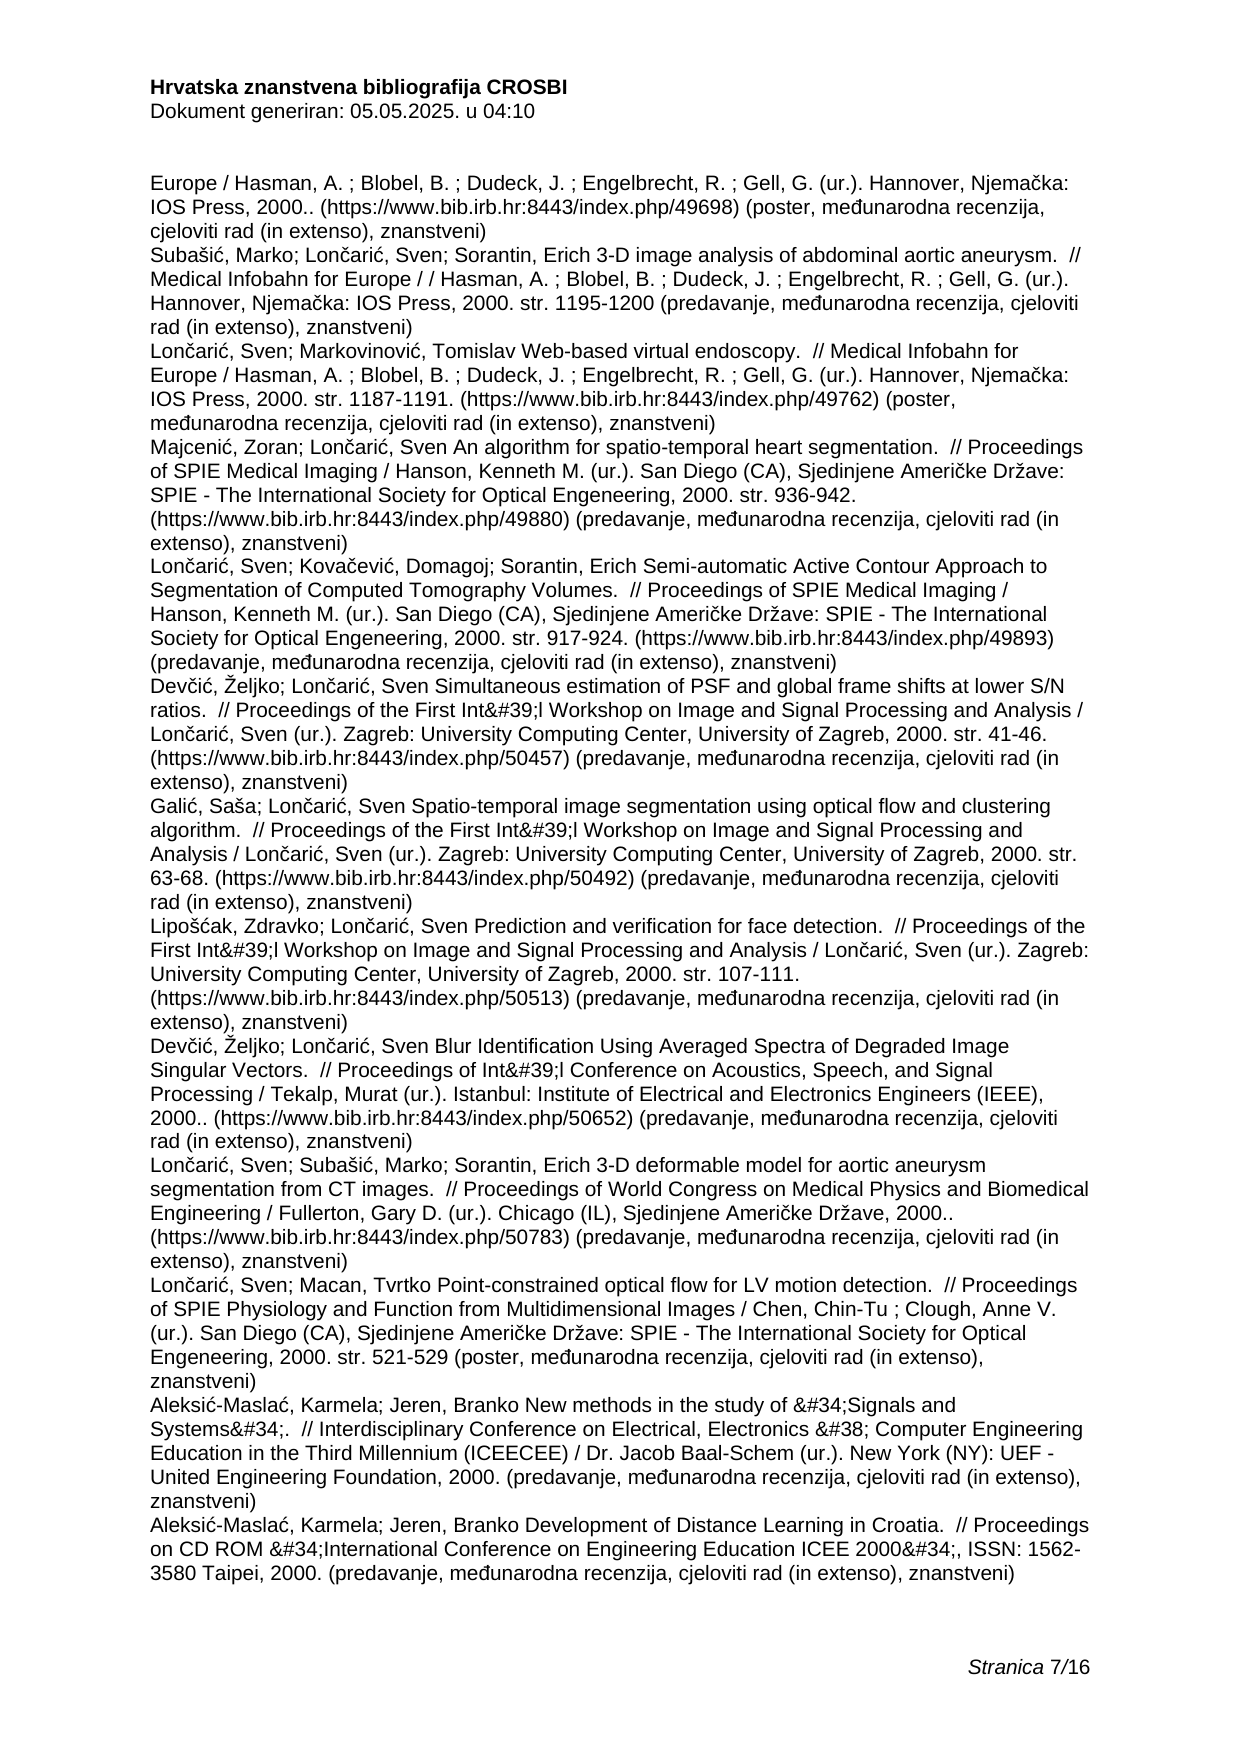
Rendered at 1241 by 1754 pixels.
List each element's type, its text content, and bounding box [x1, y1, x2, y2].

text Lončarić, Sven; Kovačević, Domagoj; Sorantin, Erich [150, 554, 1090, 674]
text Subašić, Marko; Lončarić, Sven; Sorantin, Erich [150, 243, 1090, 339]
text Devčić, Željko; Lončarić, Sven [150, 674, 1090, 794]
text Aleksić-Maslać, Karmela; Jeren, Branko [150, 1513, 1090, 1584]
text Majcenić, Zoran; Lončarić, Sven [150, 434, 1090, 554]
text Lončarić, Sven; Subašić, Marko; Sorantin, Erich [150, 1153, 1090, 1273]
text Lončarić, Sven; Macan, Tvrtko [150, 1273, 1090, 1393]
text Galić, Saša; Lončarić, Sven [150, 794, 1090, 914]
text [150, 171, 1090, 243]
text Devčić, Željko; Lončarić, Sven [150, 1033, 1090, 1153]
text Lipošćak, Zdravko; Lončarić, Sven [150, 914, 1090, 1033]
text Lončarić, Sven; Markovinović, Tomislav [150, 339, 1090, 434]
text Aleksić-Maslać, Karmela; Jeren, Branko [150, 1393, 1090, 1513]
